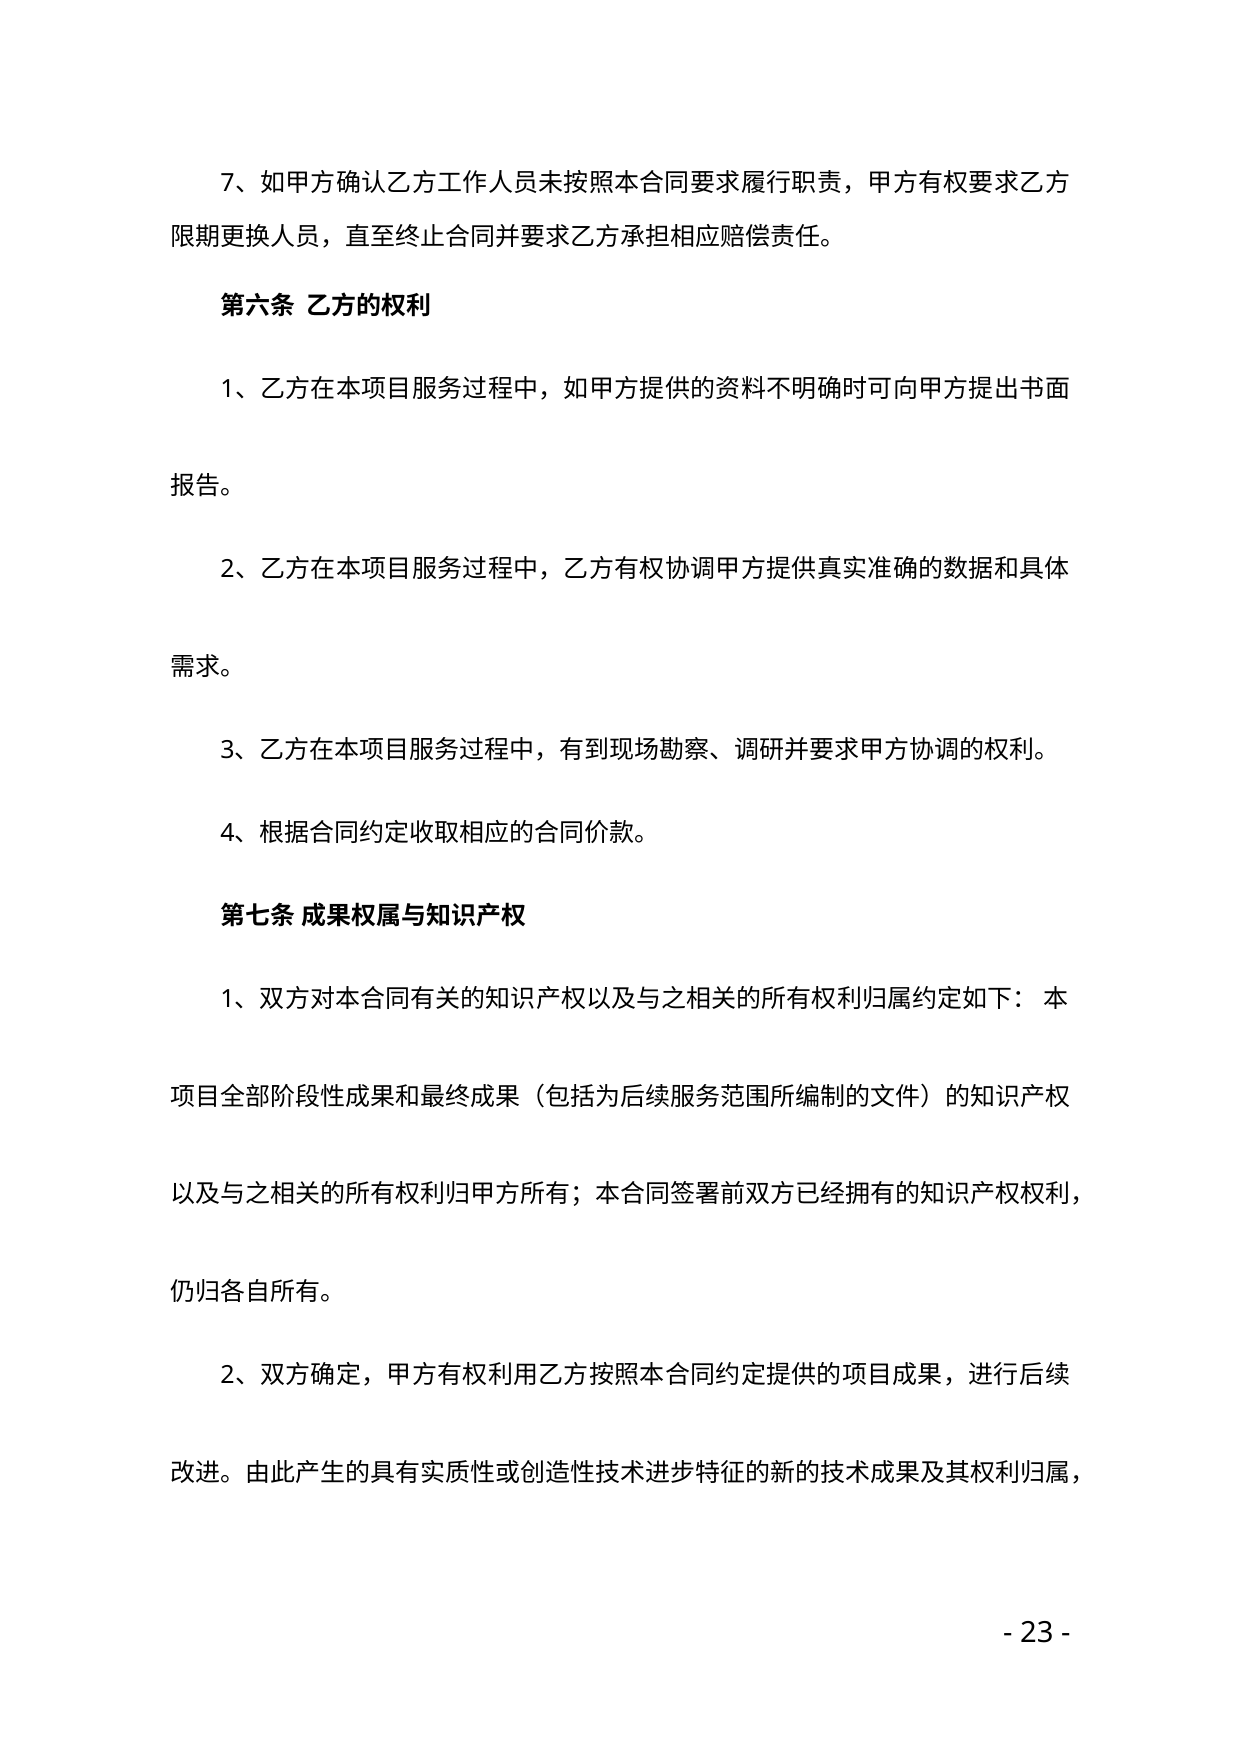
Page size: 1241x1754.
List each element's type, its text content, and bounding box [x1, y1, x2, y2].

text 1、乙方在本项目服务过程中，如甲方提供的资料不明确时可向甲方提出书面报告。 [170, 354, 1070, 516]
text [170, 1340, 1070, 1503]
text 7、如甲方确认乙方工作人员未按照本合同要求履行职责，甲方有权要求乙方限期更换人员，直至终止合同并要求乙方承担相应赔偿责任。 [170, 162, 1070, 253]
text 第七条 成果权属与知识产权 [170, 881, 1070, 946]
text 4、根据合同约定收取相应的合同价款。 [170, 798, 1070, 863]
text 3、乙方在本项目服务过程中，有到现场勘察、调研并要求甲方协调的权利。 [170, 715, 1070, 780]
text 2、乙方在本项目服务过程中，乙方有权协调甲方提供真实准确的数据和具体需求。 [170, 534, 1070, 697]
text 1、双方对本合同有关的知识产权以及与之相关的所有权利归属约定如下： 本项目全部阶段性成果和最终成果（包括为后续服务范围所编制的文件）的知识产权以及与之相关的所有权利归甲方所有；本合同签署前双方已经拥有的知识产权权利，仍归各自所有。 [170, 964, 1070, 1322]
text 第六条 乙方的权利 [170, 271, 1070, 336]
